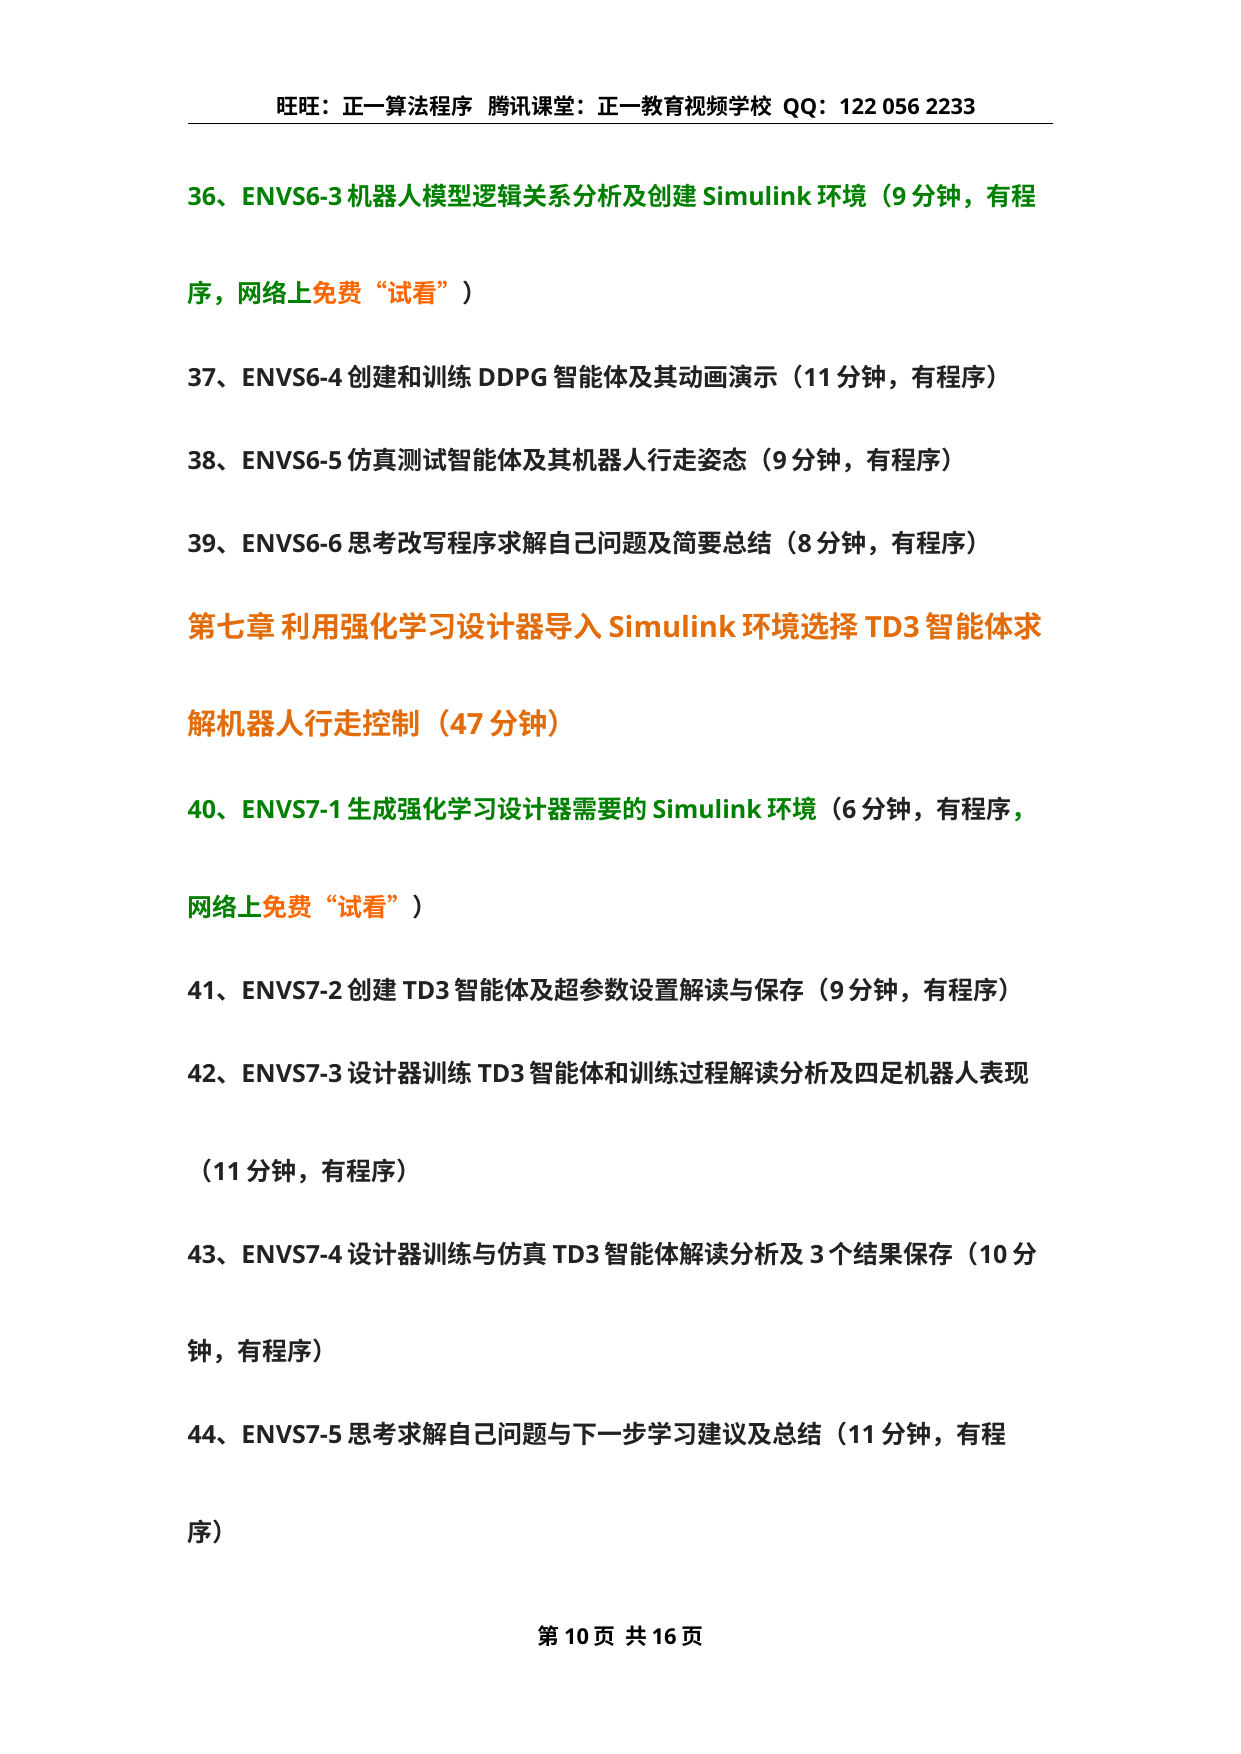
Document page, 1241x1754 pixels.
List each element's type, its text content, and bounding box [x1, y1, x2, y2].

text 36、ENVS6-3机器人模型逻辑关系分析及创建Simulink环境（9分钟，有程序，网络上免费“试看”） [187, 162, 1053, 324]
text 42、ENVS7-3设计器训练TD3智能体和训练过程解读分析及四足机器人表现（11分钟，有程序） [187, 1039, 1053, 1202]
text 第七章 利用强化学习设计器导入Simulink环境选择TD3智能体求解机器人行走控制（47分钟） [187, 592, 1053, 754]
text 43、ENVS7-4设计器训练与仿真TD3智能体解读分析及3个结果保存（10分钟，有程序） [187, 1220, 1053, 1382]
text 41、ENVS7-2创建TD3智能体及超参数设置解读与保存（9分钟，有程序） [187, 956, 1053, 1021]
text 40、ENVS7-1生成强化学习设计器需要的Simulink环境（6分钟，有程序，网络上免费“试看”） [187, 776, 1053, 938]
text 39、ENVS6-6思考改写程序求解自己问题及简要总结（8分钟，有程序） [187, 509, 1053, 574]
text 37、ENVS6-4创建和训练DDPG智能体及其动画演示（11分钟，有程序） [187, 343, 1053, 408]
text 38、ENVS6-5仿真测试智能体及其机器人行走姿态（9分钟，有程序） [187, 426, 1053, 491]
text 44、ENVS7-5思考求解自己问题与下一步学习建议及总结（11分钟，有程序） [187, 1401, 1053, 1563]
